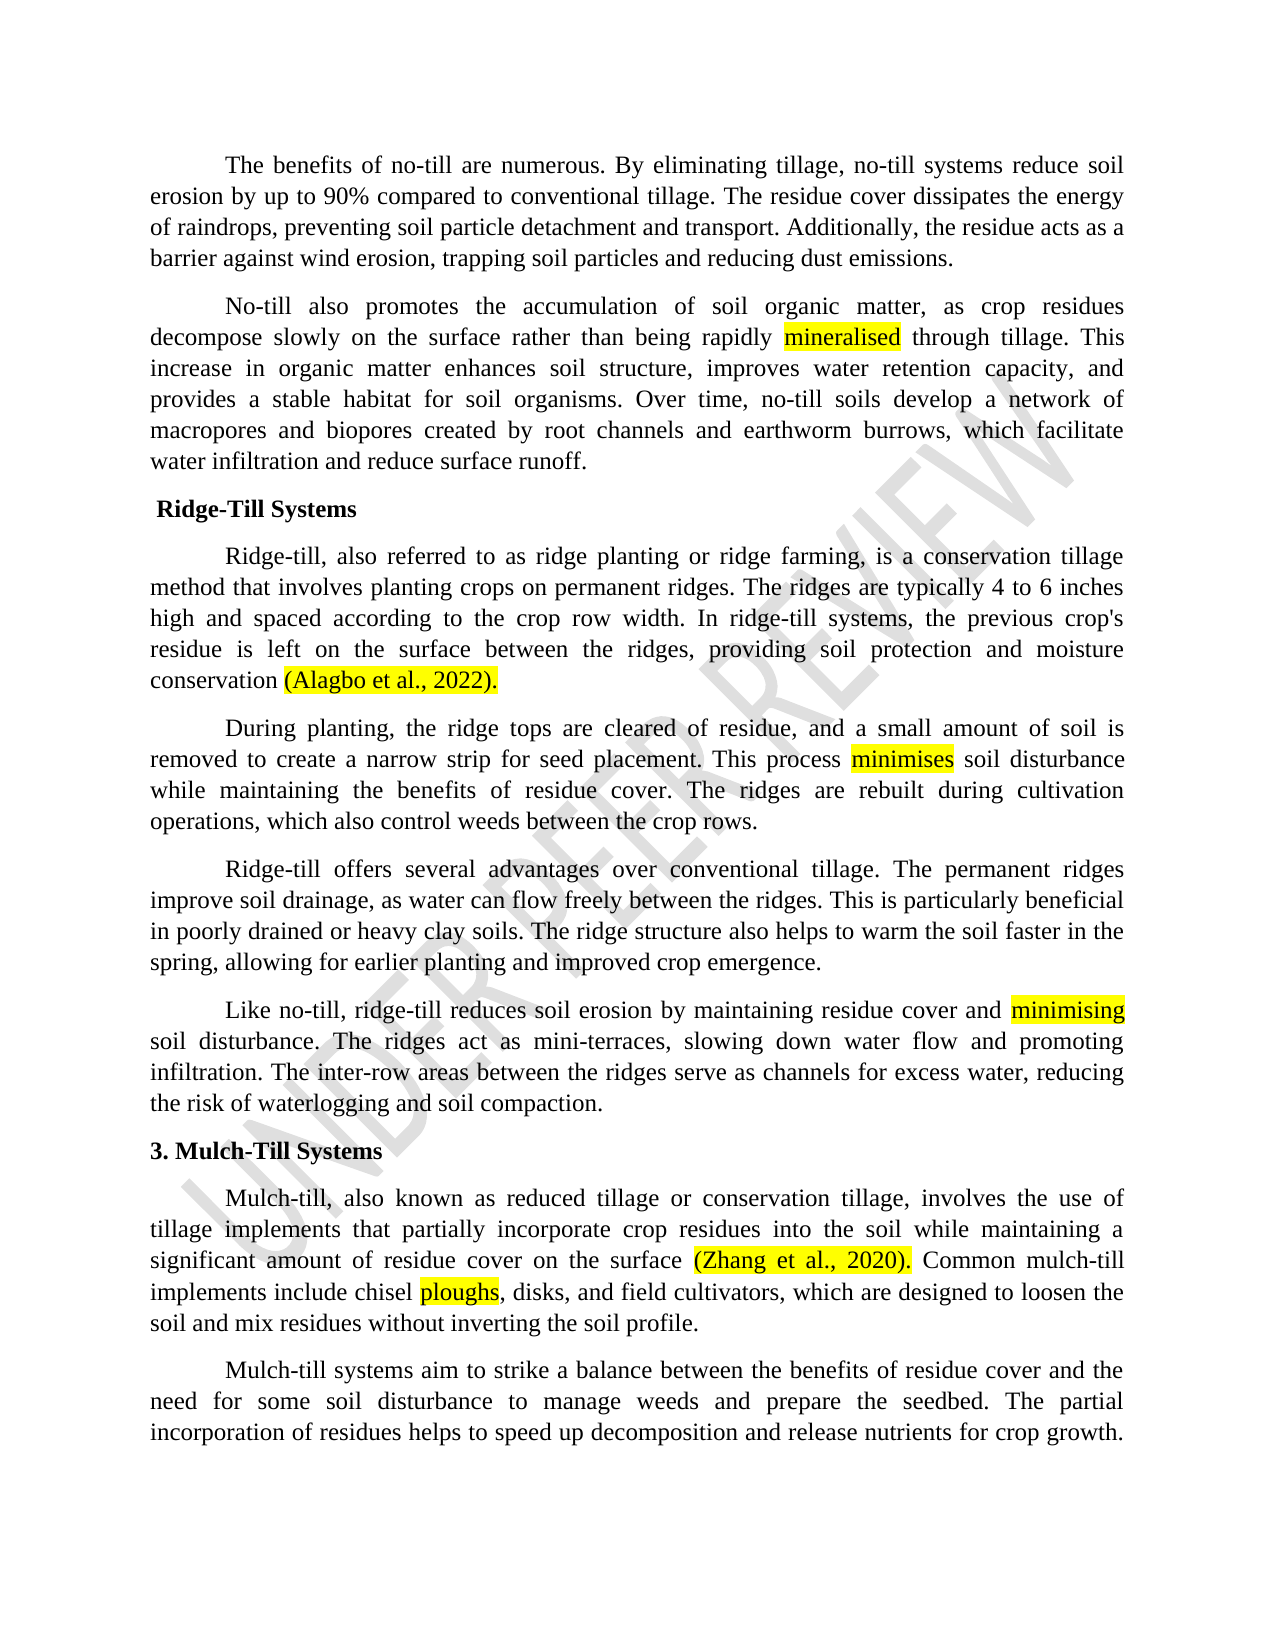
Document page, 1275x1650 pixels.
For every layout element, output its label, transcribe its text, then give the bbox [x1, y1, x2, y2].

text During planting, the ridge tops are cleared of residue, and a small amount of soil is removed to create a narrow strip for seed placement. This process minimises soil disturbance while maintaining the benefits of residue cover. The ridges are rebuilt during cultivation operations, which also control weeds between the crop rows. [150, 713, 1125, 835]
text Ridge-till offers several advantages over conventional tillage. The permanent ridges improve soil drainage, as water can flow freely between the ridges. This is particularly beneficial in poorly drained or heavy clay soils. The ridge structure also helps to warm the soil faster in the spring, allowing for earlier planting and improved crop emergence. [150, 854, 1125, 976]
text Ridge-till, also referred to as ridge planting or ridge farming, is a conservation tillage method that involves planting crops on permanent ridges. The ridges are typically 4 to 6 inches high and spaced according to the crop row width. In ridge-till systems, the previous crop's residue is left on the surface between the ridges, providing soil protection and moisture conservation (Alagbo et al., 2022). [150, 541, 1125, 694]
text Mulch-till, also known as reduced tillage or conservation tillage, involves the use of tillage implements that partially incorporate crop residues into the soil while maintaining a significant amount of residue cover on the surface (Zhang et al., 2020). Common mulch-till implements include chisel ploughs, disks, and field cultivators, which are designed to loosen the soil and mix residues without inverting the soil profile. [150, 1183, 1125, 1336]
text 3. Mulch-Till Systems [150, 1136, 1125, 1164]
text The benefits of no-till are numerous. By eliminating tillage, no-till systems reduce soil erosion by up to 90% compared to conventional tillage. The residue cover dissipates the energy of raindrops, preventing soil particle detachment and transport. Additionally, the residue acts as a barrier against wind erosion, trapping soil particles and reducing dust emissions. [150, 150, 1125, 272]
text Ridge-Till Systems [150, 494, 1125, 522]
text No-till also promotes the accumulation of soil organic matter, as crop residues decompose slowly on the surface rather than being rapidly mineralised through tillage. This increase in organic matter enhances soil structure, improves water retention capacity, and provides a stable habitat for soil organisms. Over time, no-till soils develop a network of macropores and biopores created by root channels and earthworm burrows, which facilitate water infiltration and reduce surface runoff. [150, 291, 1125, 475]
text Like no-till, ridge-till reduces soil erosion by maintaining residue cover and minimising soil disturbance. The ridges act as mini-terraces, slowing down water flow and promoting infiltration. The inter-row areas between the ridges serve as channels for excess water, reducing the risk of waterlogging and soil compaction. [150, 995, 1125, 1117]
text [150, 1355, 1125, 1446]
